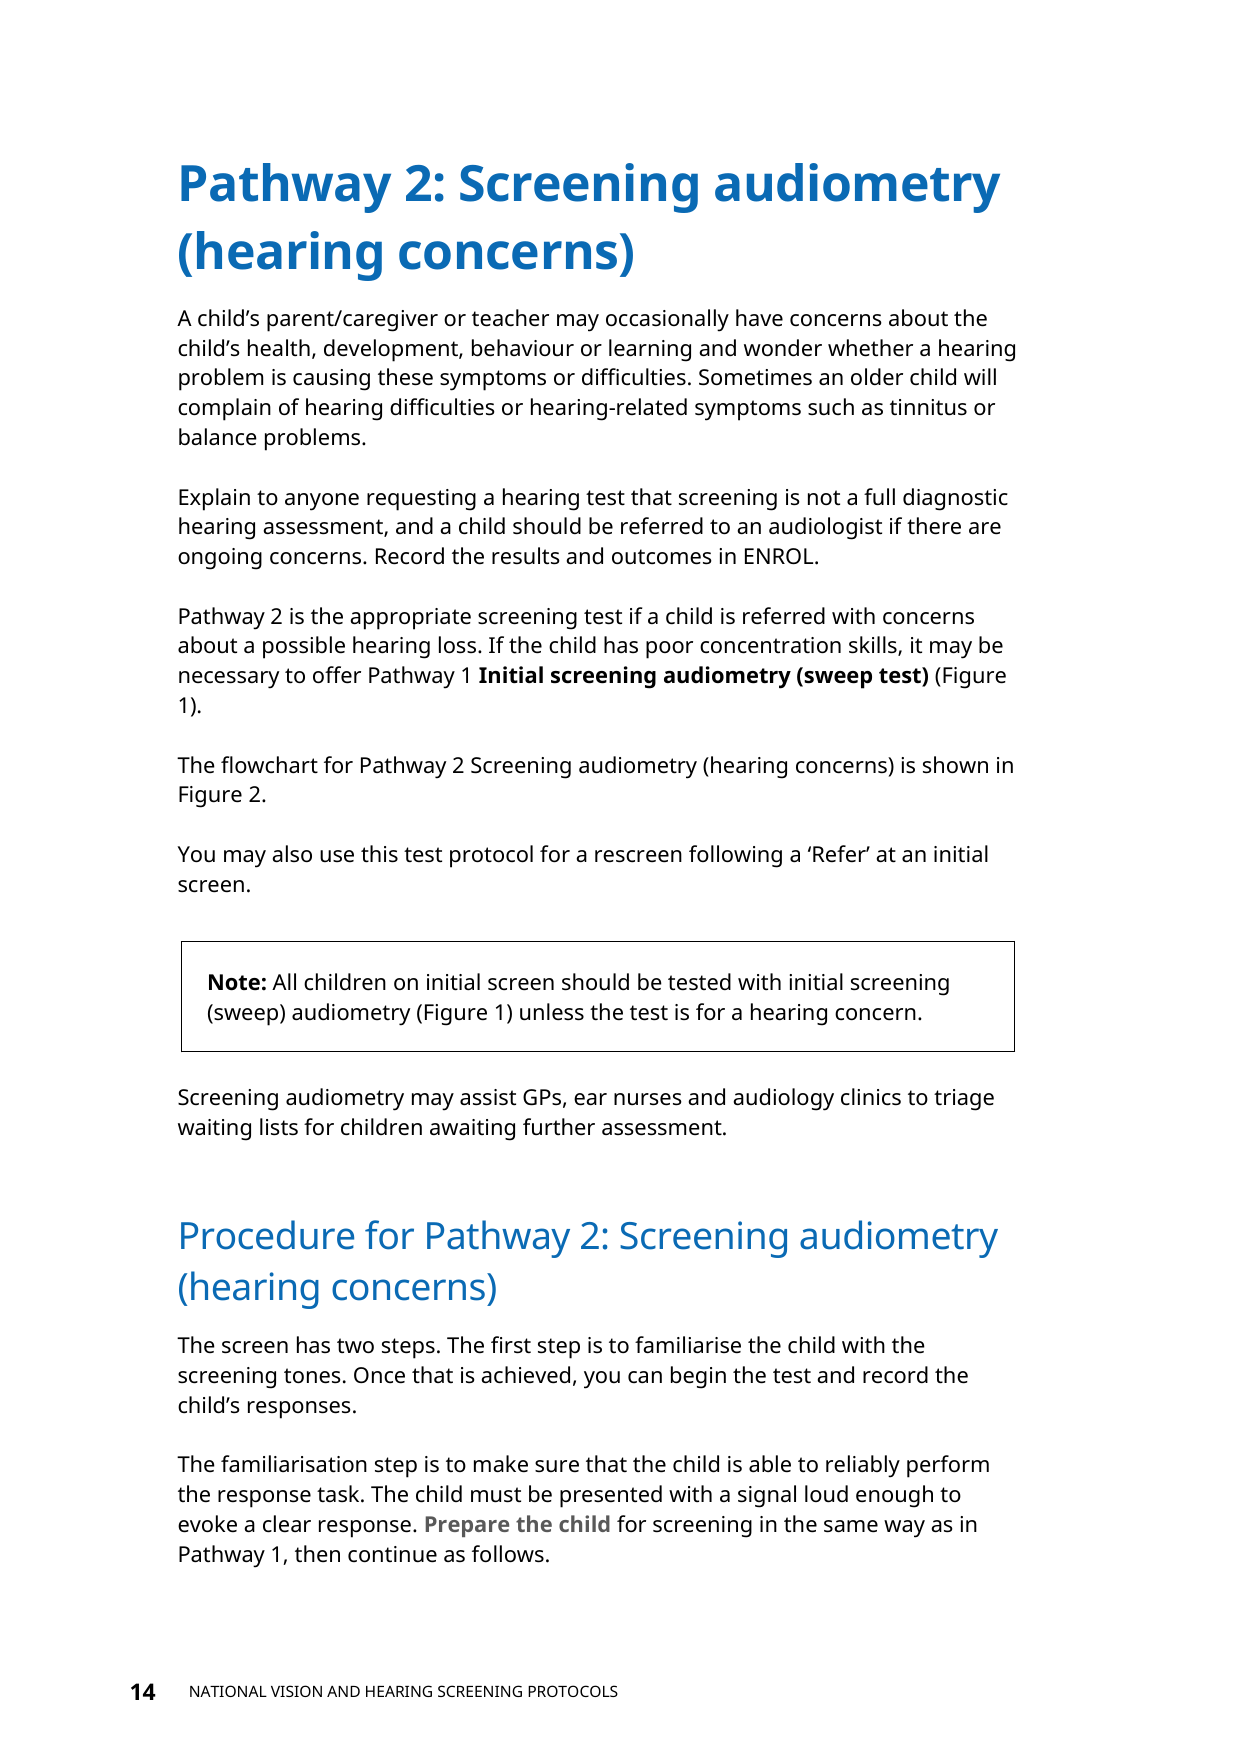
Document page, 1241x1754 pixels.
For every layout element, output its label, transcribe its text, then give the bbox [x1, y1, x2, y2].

text Pathway 2 is the appropriate screening test if a child is referred with concerns about a possible hearing loss. If the child has poor concentration skills, it may be necessary to offer Pathway 1 Initial screening audiometry (sweep test) (Figure 1). [177, 601, 1019, 720]
text Screening audiometry may assist GPs, ear nurses and audiology clinics to triage waiting lists for children awaiting further assessment. [177, 1082, 1019, 1142]
subtitle Pathway 2: Screening audiometry (hearing concerns) [177, 148, 1019, 284]
text The flowchart for Pathway 2 Screening audiometry (hearing concerns) is shown in Figure 2. [177, 749, 1019, 809]
subtitle Procedure for Pathway 2: Screening audiometry (hearing concerns) [177, 1209, 1019, 1311]
text A child’s parent/caregiver or teacher may occasionally have concerns about the child’s health, development, behaviour or learning and wonder whether a hearing problem is causing these symptoms or difficulties. Sometimes an older child will complain of hearing difficulties or hearing-related symptoms such as tinnitus or balance problems. [177, 303, 1019, 452]
text The familiarisation step is to make sure that the child is able to reliably perform the response task. The child must be presented with a signal loud enough to evoke a clear response. Prepare the child for screening in the same way as in Pathway 1, then continue as follows. [177, 1449, 1019, 1568]
text Explain to anyone requesting a hearing test that screening is not a full diagnostic hearing assessment, and a child should be referred to an audiologist if there are ongoing concerns. Record the results and outcomes in ENROL. [177, 481, 1019, 571]
text The screen has two steps. The first step is to familiarise the child with the screening tones. Once that is achieved, you can begin the test and record the child’s responses. [177, 1330, 1019, 1419]
text You may also use this test protocol for a rescreen following a ‘Refer’ at an initial screen. [177, 839, 1019, 898]
text Note: All children on initial screen should be tested with initial screening (sweep) audiometry (Figure 1) unless the test is for a hearing concern. [182, 942, 1014, 1051]
